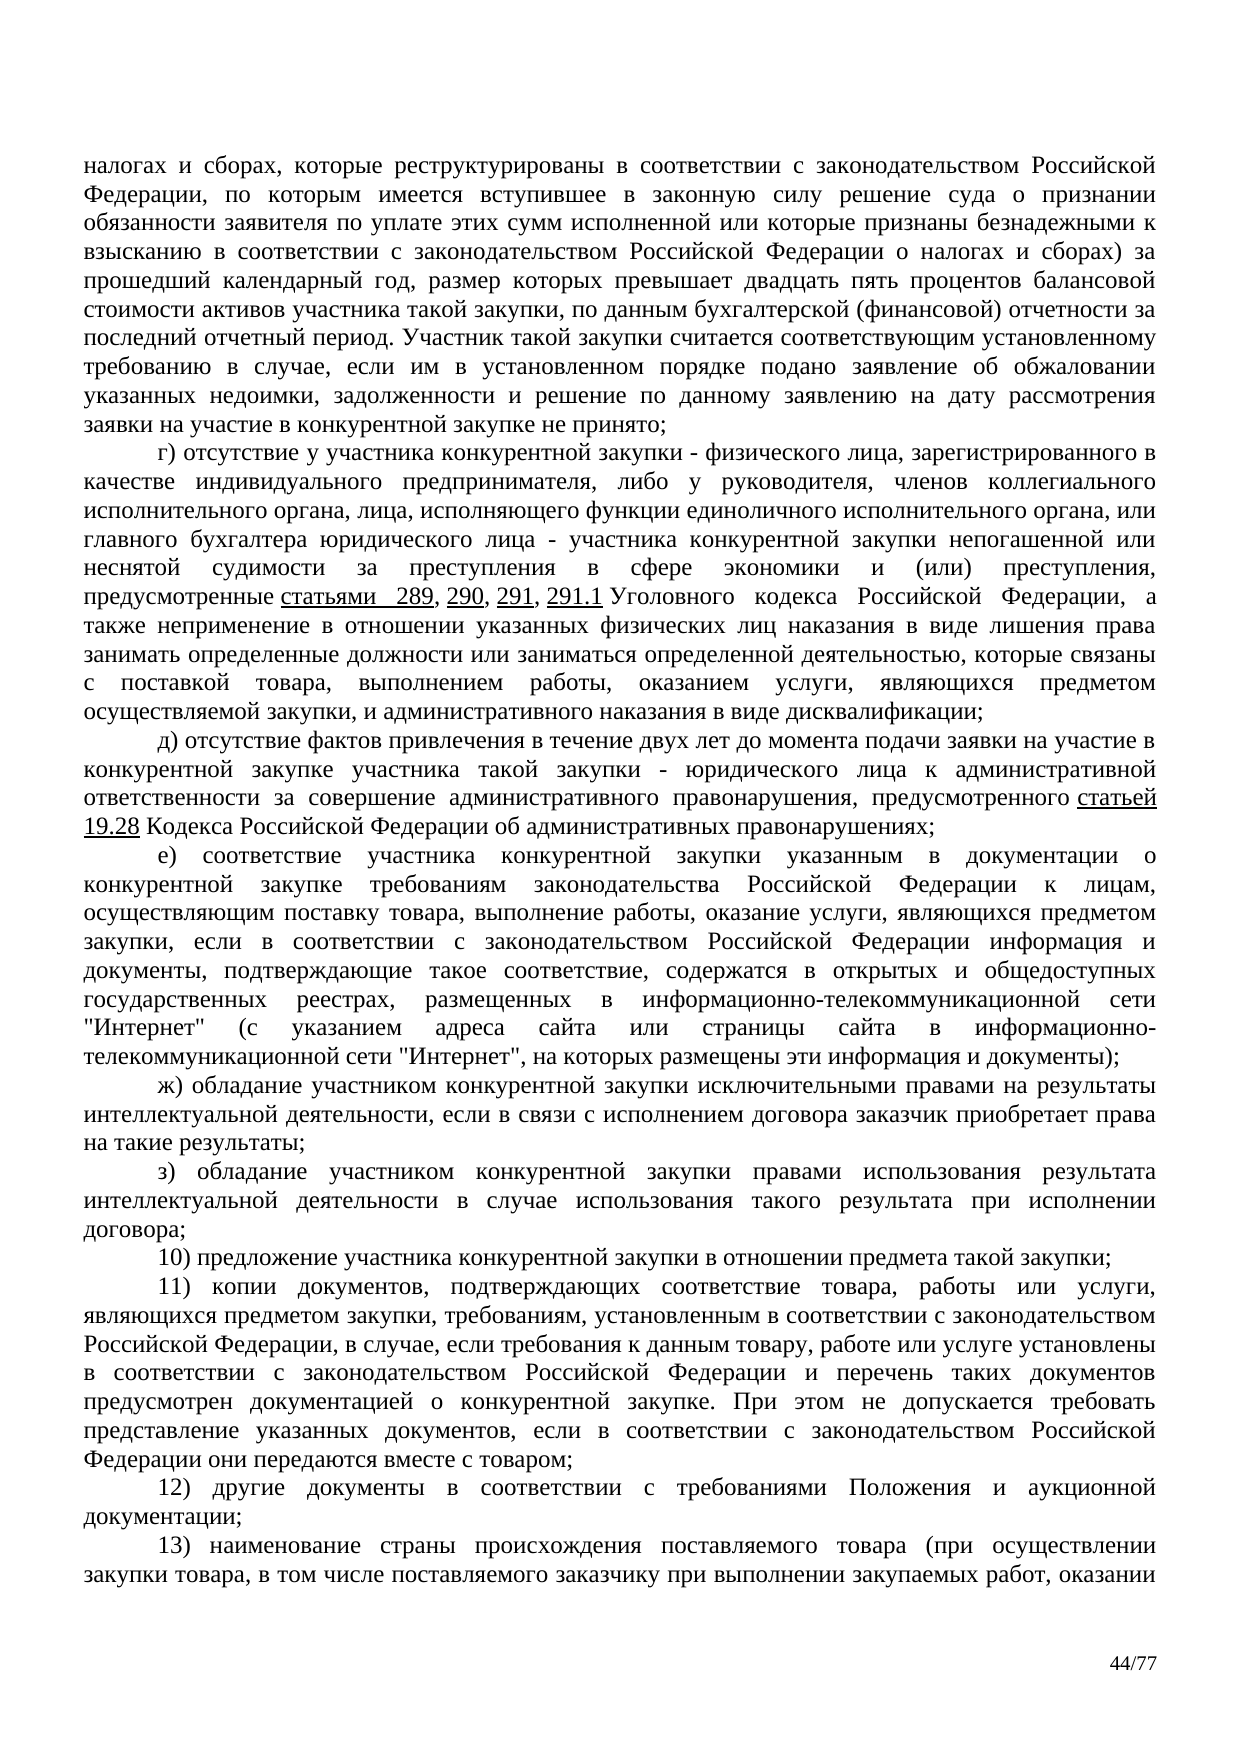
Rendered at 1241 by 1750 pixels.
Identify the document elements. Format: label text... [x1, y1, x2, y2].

text 11) копии документов, подтверждающих соответствие товара, работы или услуги, являющихся предметом закупки, требованиям, установленным в соответствии с законодательством Российской Федерации, в случае, если требования к данным товару, работе или услуге установлены в соответствии с законодательством Российской Федерации и перечень таких документов предусмотрен документацией о конкурентной закупке. При этом не допускается требовать представление указанных документов, если в соответствии с законодательством Российской Федерации они передаются вместе с товаром; [83, 1271, 1157, 1472]
text д) отсутствие фактов привлечения в течение двух лет до момента подачи заявки на участие в конкурентной закупке участника такой закупки - юридического лица к административной ответственности за совершение административного правонарушения, предусмотренного статьей 19.28 Кодекса Российской Федерации об административных правонарушениях; [83, 725, 1157, 840]
text ж) обладание участником конкурентной закупки исключительными правами на результаты интеллектуальной деятельности, если в связи с исполнением договора заказчик приобретает права на такие результаты; [83, 1070, 1157, 1156]
text г) отсутствие у участника конкурентной закупки - физического лица, зарегистрированного в качестве индивидуального предпринимателя, либо у руководителя, членов коллегиального исполнительного органа, лица, исполняющего функции единоличного исполнительного органа, или главного бухгалтера юридического лица - участника конкурентной закупки непогашенной или неснятой судимости за преступления в сфере экономики и (или) преступления, предусмотренные статьями 289, 290, 291, 291.1 Уголовного кодекса Российской Федерации, а также неприменение в отношении указанных физических лиц наказания в виде лишения права занимать определенные должности или заниматься определенной деятельностью, которые связаны с поставкой товара, выполнением работы, оказанием услуги, являющихся предметом осуществляемой закупки, и административного наказания в виде дисквалификации; [83, 437, 1157, 725]
text з) обладание участником конкурентной закупки правами использования результата интеллектуальной деятельности в случае использования такого результата при исполнении договора; [83, 1156, 1157, 1242]
text е) соответствие участника конкурентной закупки указанным в документации о конкурентной закупке требованиям законодательства Российской Федерации к лицам, осуществляющим поставку товара, выполнение работы, оказание услуги, являющихся предметом закупки, если в соответствии с законодательством Российской Федерации информация и документы, подтверждающие такое соответствие, содержатся в открытых и общедоступных государственных реестрах, размещенных в информационно-телекоммуникационной сети "Интернет" (с указанием адреса сайта или страницы сайта в информационно-телекоммуникационной сети "Интернет", на которых размещены эти информация и документы); [83, 840, 1157, 1070]
text 10) предложение участника конкурентной закупки в отношении предмета такой закупки; [83, 1242, 1157, 1271]
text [83, 1530, 1157, 1587]
text 12) другие документы в соответствии с требованиями Положения и аукционной документации; [83, 1472, 1157, 1530]
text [83, 150, 1157, 437]
